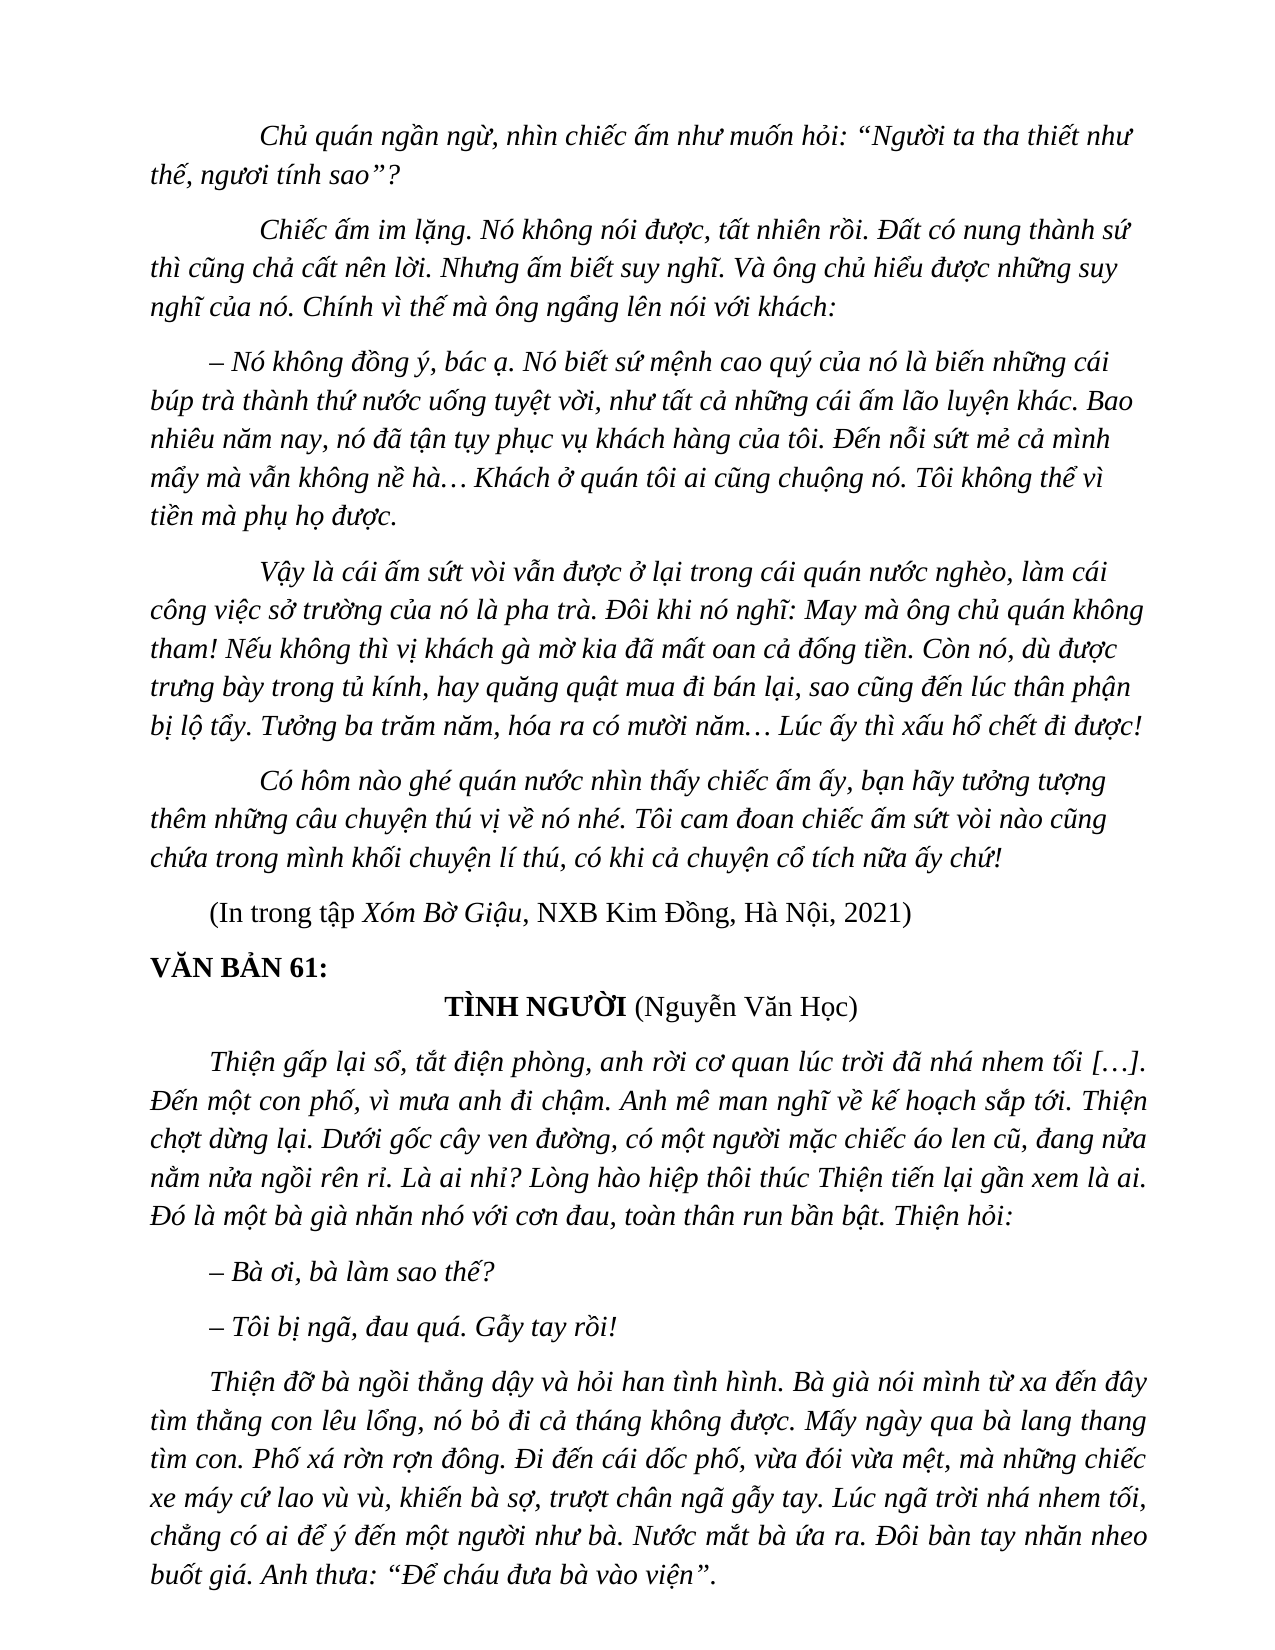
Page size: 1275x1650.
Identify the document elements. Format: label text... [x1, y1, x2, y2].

text TÌNH NGƯỜI (Nguyễn Văn Học) [150, 989, 1152, 1023]
text Thiện gấp lại sổ, tắt điện phòng, anh rời cơ quan lúc trời đã nhá nhem tối […]. Đến một con phố, vì mưa anh đi chậm. Anh mê man nghĩ về kế hoạch sắp tới. Thiện chợt dừng lại. Dưới gốc cây ven đường, có một người mặc chiếc áo len cũ, đang nửa nằm nửa ngồi rên rỉ. Là ai nhỉ? Lòng hào hiệp thôi thúc Thiện tiến lại gần xem là ai. Đó là một bà già nhăn nhó với cơn đau, toàn thân run bần bật. Thiện hỏi: [150, 1044, 1152, 1232]
text VĂN BẢN 61: [150, 951, 1152, 984]
text Chủ quán ngần ngừ, nhìn chiếc ấm như muốn hỏi: “Người ta tha thiết như thế, ngươi tính sao”? [150, 118, 1152, 190]
text Chiếc ấm im lặng. Nó không nói được, tất nhiên rồi. Đất có nung thành sứ thì cũng chả cất nên lời. Nhưng ấm biết suy nghĩ. Và ông chủ hiểu được những suy nghĩ của nó. Chính vì thế mà ông ngẩng lên nói với khách: [150, 212, 1152, 323]
text (In trong tập Xóm Bờ Giậu, NXB Kim Đồng, Hà Nội, 2021) [150, 895, 1152, 929]
text Thiện đỡ bà ngồi thẳng dậy và hỏi han tình hình. Bà già nói mình từ xa đến đây tìm thằng con lêu lổng, nó bỏ đi cả tháng không được. Mấy ngày qua bà lang thang tìm con. Phố xá rờn rợn đông. Đi đến cái dốc phố, vừa đói vừa mệt, mà những chiếc xe máy cứ lao vù vù, khiến bà sợ, trượt chân ngã gẫy tay. Lúc ngã trời nhá nhem tối, chẳng có ai để ý đến một người như bà. Nước mắt bà ứa ra. Đôi bàn tay nhăn nheo buốt giá. Anh thưa: “Để cháu đưa bà vào viện”. [150, 1364, 1152, 1590]
text – Nó không đồng ý, bác ạ. Nó biết sứ mệnh cao quý của nó là biến những cái búp trà thành thứ nước uống tuyệt vời, như tất cả những cái ấm lão luyện khác. Bao nhiêu năm nay, nó đã tận tụy phục vụ khách hàng của tôi. Đến nỗi sứt mẻ cả mình mẩy mà vẫn không nề hà… Khách ở quán tôi ai cũng chuộng nó. Tôi không thể vì tiền mà phụ họ được. [150, 344, 1152, 532]
text – Bà ơi, bà làm sao thế? [150, 1254, 1152, 1287]
text Vậy là cái ấm sứt vòi vẫn được ở lại trong cái quán nước nghèo, làm cái công việc sở trường của nó là pha trà. Đôi khi nó nghĩ: May mà ông chủ quán không tham! Nếu không thì vị khách gà mờ kia đã mất oan cả đống tiền. Còn nó, dù được trưng bày trong tủ kính, hay quăng quật mua đi bán lại, sao cũng đến lúc thân phận bị lộ tẩy. Tưởng ba trăm năm, hóa ra có mười năm… Lúc ấy thì xấu hổ chết đi được! [150, 554, 1152, 741]
text Có hôm nào ghé quán nước nhìn thấy chiếc ấm ấy, bạn hãy tưởng tượng thêm những câu chuyện thú vị về nó nhé. Tôi cam đoan chiếc ấm sứt vòi nào cũng chứa trong mình khối chuyện lí thú, có khi cả chuyện cổ tích nữa ấy chứ! [150, 763, 1152, 874]
text – Tôi bị ngã, đau quá. Gẫy tay rồi! [150, 1309, 1152, 1342]
